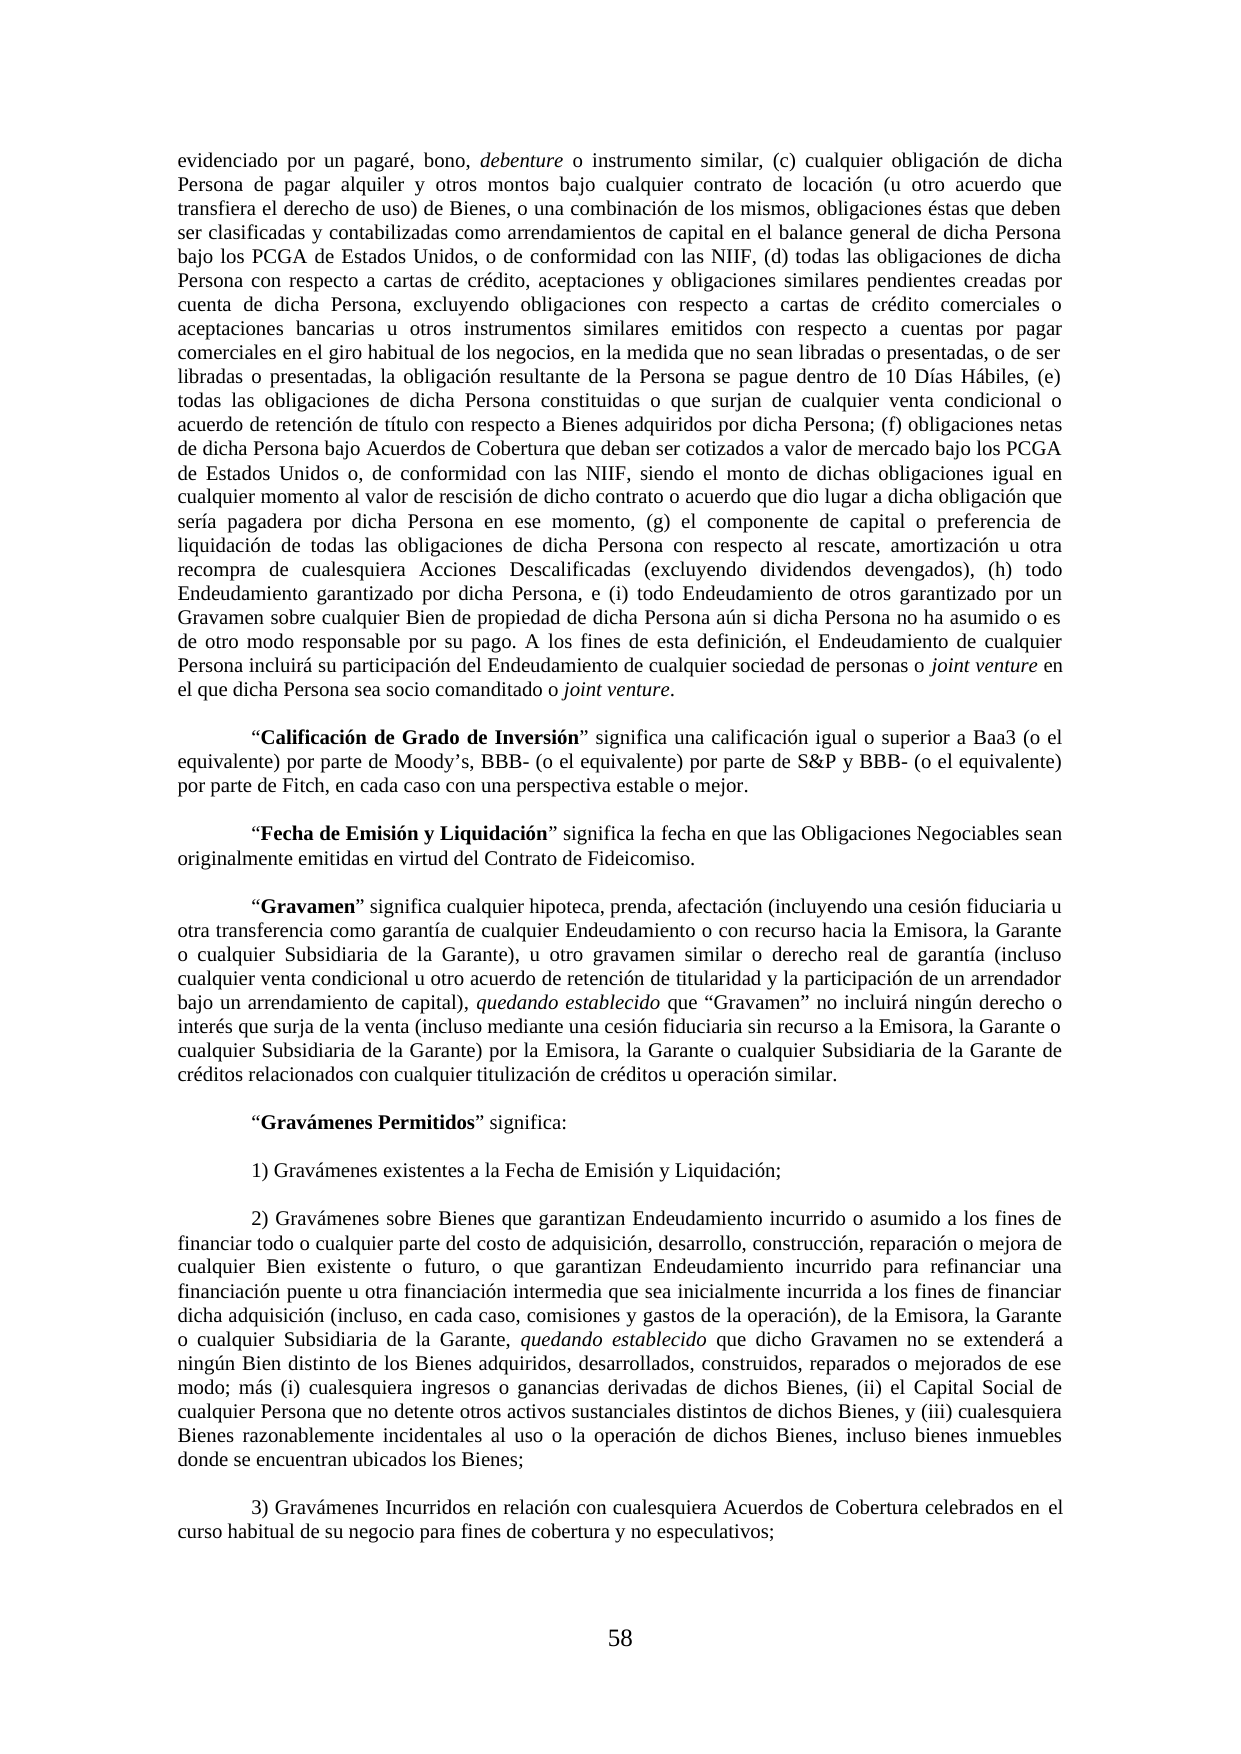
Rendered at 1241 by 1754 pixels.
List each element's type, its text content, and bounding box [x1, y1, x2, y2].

text 2) Gravámenes sobre Bienes que garantizan Endeudamiento incurrido o asumido a los fines de financiar todo o cualquier parte del costo de adquisición, desarrollo, construcción, reparación o mejora de cualquier Bien existente o futuro, o que garantizan Endeudamiento incurrido para refinanciar una financiación puente u otra financiación intermedia que sea inicialmente incurrida a los fines de financiar dicha adquisición (incluso, en cada caso, comisiones y gastos de la operación), de la Emisora, la Garante o cualquier Subsidiaria de la Garante, quedando establecido que dicho Gravamen no se extenderá a ningún Bien distinto de los Bienes adquiridos, desarrollados, construidos, reparados o mejorados de ese modo; más (i) cualesquiera ingresos o ganancias derivadas de dichos Bienes, (ii) el Capital Social de cualquier Persona que no detente otros activos sustanciales distintos de dichos Bienes, y (iii) cualesquiera Bienes razonablemente incidentales al uso o la operación de dichos Bienes, incluso bienes inmuebles donde se encuentran ubicados los Bienes; [177, 1206, 1063, 1471]
text 3) Gravámenes Incurridos en relación con cualesquiera Acuerdos de Cobertura celebrados en el curso habitual de su negocio para fines de cobertura y no especulativos; [177, 1495, 1063, 1543]
text “Fecha de Emisión y Liquidación” significa la fecha en que las Obligaciones Negociables sean originalmente emitidas en virtud del Contrato de Fideicomiso. [177, 821, 1063, 869]
text “Gravámenes Permitidos” significa: [177, 1110, 1063, 1134]
text “Calificación de Grado de Inversión” significa una calificación igual o superior a Baa3 (o el equivalente) por parte de Moody’s, BBB- (o el equivalente) por parte de S&P y BBB- (o el equivalente) por parte de Fitch, en cada caso con una perspectiva estable o mejor. [177, 725, 1063, 797]
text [177, 148, 1063, 701]
text 1) Gravámenes existentes a la Fecha de Emisión y Liquidación; [177, 1158, 1063, 1182]
text “Gravamen” significa cualquier hipoteca, prenda, afectación (incluyendo una cesión fiduciaria u otra transferencia como garantía de cualquier Endeudamiento o con recurso hacia la Emisora, la Garante o cualquier Subsidiaria de la Garante), u otro gravamen similar o derecho real de garantía (incluso cualquier venta condicional u otro acuerdo de retención de titularidad y la participación de un arrendador bajo un arrendamiento de capital), quedando establecido que “Gravamen” no incluirá ningún derecho o interés que surja de la venta (incluso mediante una cesión fiduciaria sin recurso a la Emisora, la Garante o cualquier Subsidiaria de la Garante) por la Emisora, la Garante o cualquier Subsidiaria de la Garante de créditos relacionados con cualquier titulización de créditos u operación similar. [177, 893, 1063, 1086]
